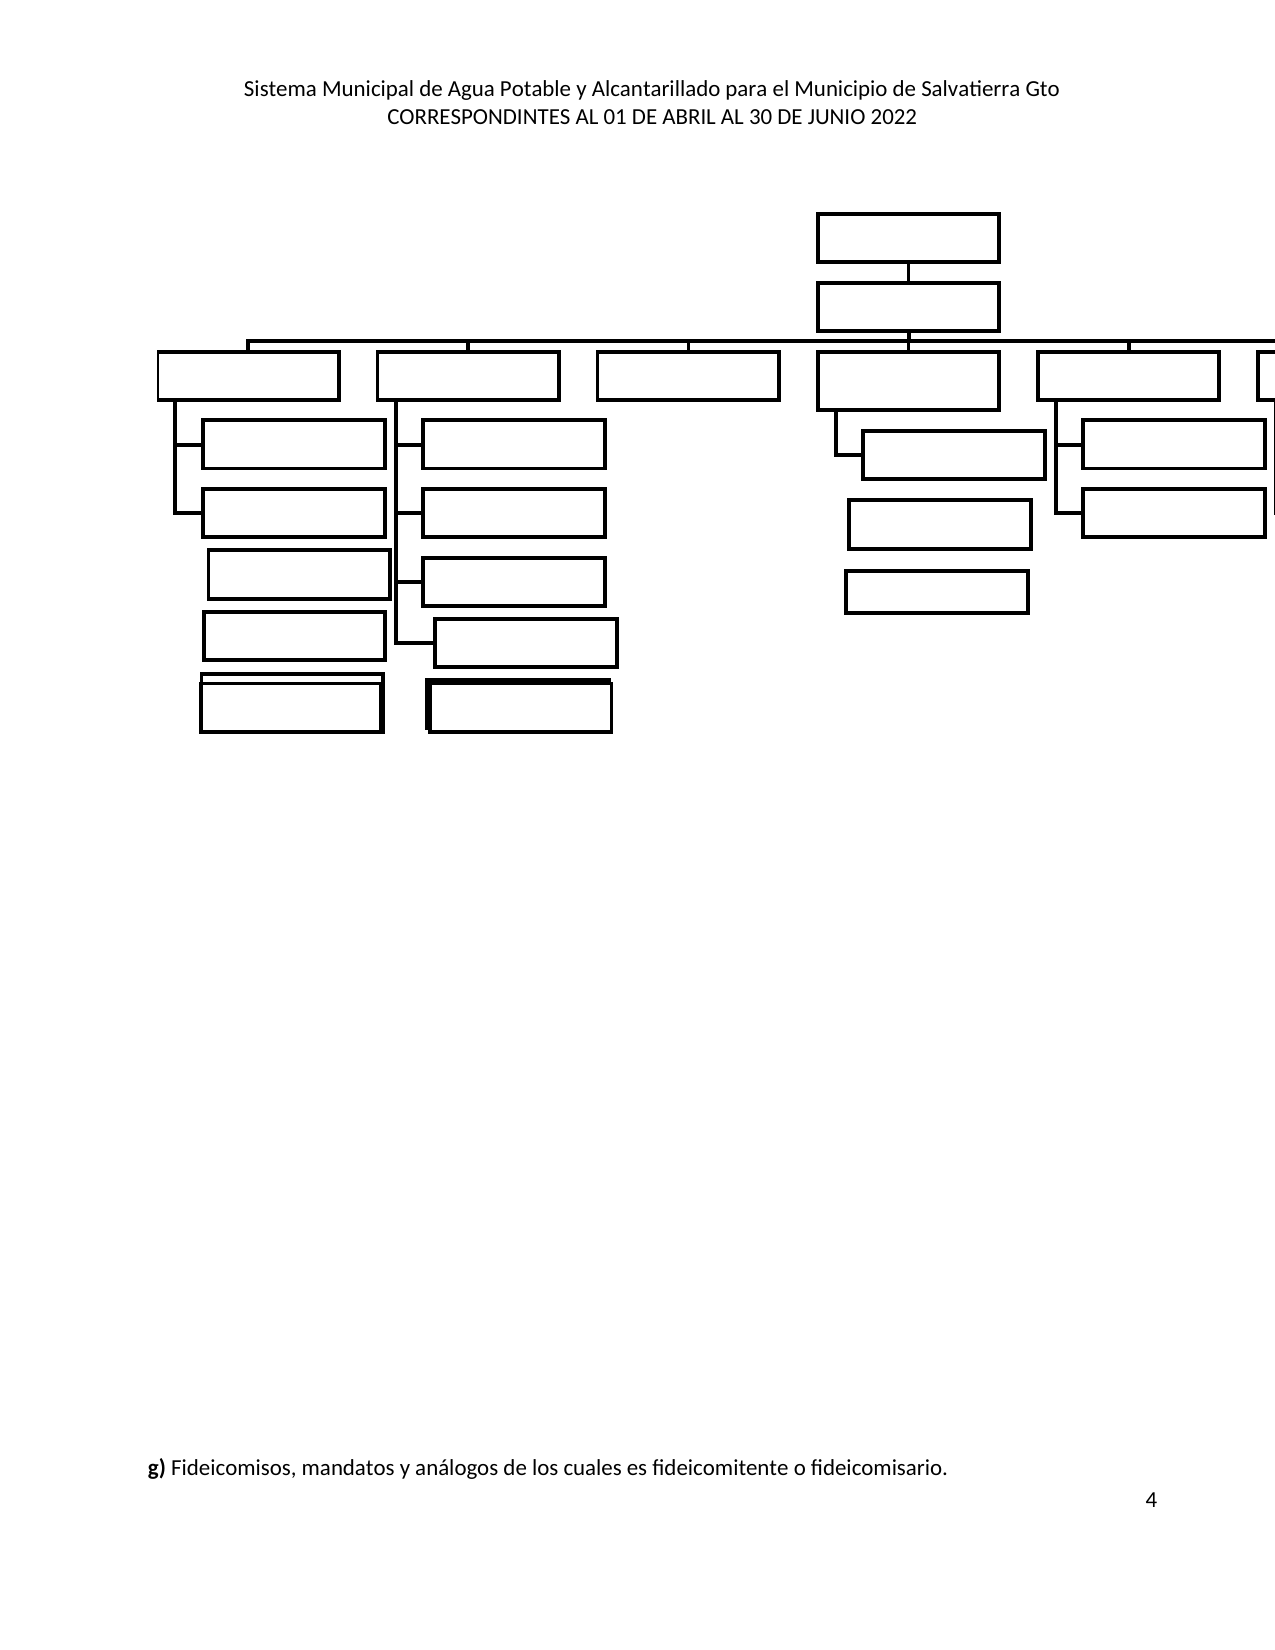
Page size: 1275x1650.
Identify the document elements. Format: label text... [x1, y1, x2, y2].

text g) Fideicomisos, mandatos y análogos de los cuales es fideicomitente o fideicomisario. [148, 1453, 1157, 1481]
